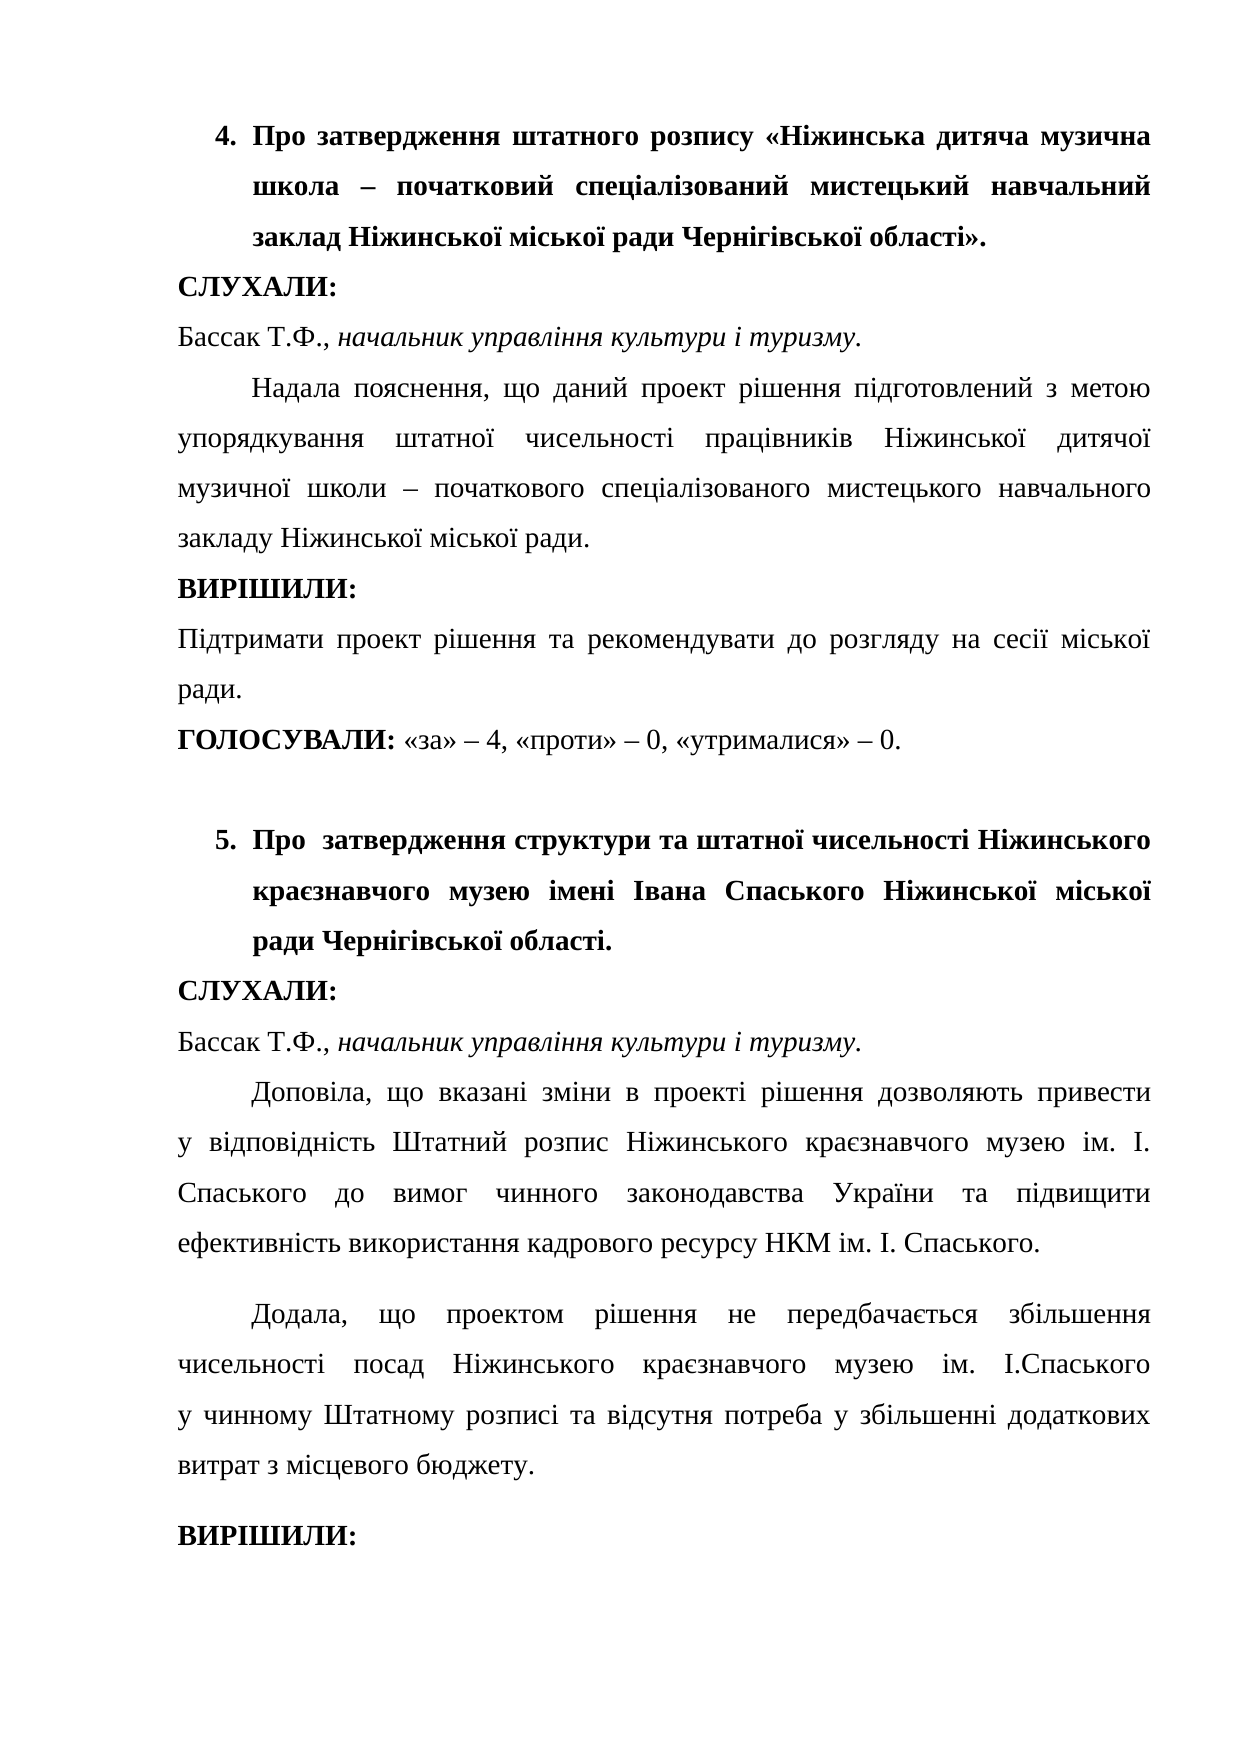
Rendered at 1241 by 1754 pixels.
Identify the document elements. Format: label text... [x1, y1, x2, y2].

text Надала пояснення, що даний проект рішення підготовлений з метою упорядкування штатної чисельності працівників Ніжинської дитячої музичної школи – початкового спеціалізованого мистецького навчального закладу Ніжинської міської ради. [177, 370, 1152, 554]
text Додала, що проектом рішення не передбачається збільшення чисельності посад Ніжинського краєзнавчого музею ім. І.Спаського у чинному Штатному розписі та відсутня потреба у збільшенні додаткових витрат з місцевого бюджету. [177, 1296, 1152, 1481]
list Про затвердження штатного розпису «Ніжинська дитяча музична школа – початковий спеціалізований мистецький навчальний заклад Ніжинської міської ради Чернігівської області». [215, 118, 1152, 252]
text СЛУХАЛИ: [177, 973, 1152, 1007]
text Доповіла, що вказані зміни в проекті рішення дозволяють привести у відповідність Штатний розпис Ніжинського краєзнавчого музею ім. І. Спаського до вимог чинного законодавства України та підвищити ефективність використання кадрового ресурсу НКМ ім. І. Спаського. [177, 1074, 1152, 1258]
text ГОЛОСУВАЛИ: «за» – 4, «проти» – 0, «утрималися» – 0. [177, 722, 1152, 755]
list ВИРІШИЛИ: [177, 1518, 1152, 1552]
list Про затвердження структури та штатної чисельності Ніжинського краєзнавчого музею імені Івана Спаського Ніжинської міської ради Чернігівської області. [215, 822, 1152, 957]
text Бассак Т.Ф., начальник управління культури і туризму. [177, 1024, 1152, 1057]
list ВИРІШИЛИ: [177, 571, 1152, 604]
text Бассак Т.Ф., начальник управління культури і туризму. [177, 319, 1152, 353]
text Підтримати проект рішення та рекомендувати до розгляду на сесії міської ради. [177, 621, 1152, 705]
text СЛУХАЛИ: [177, 269, 1152, 303]
